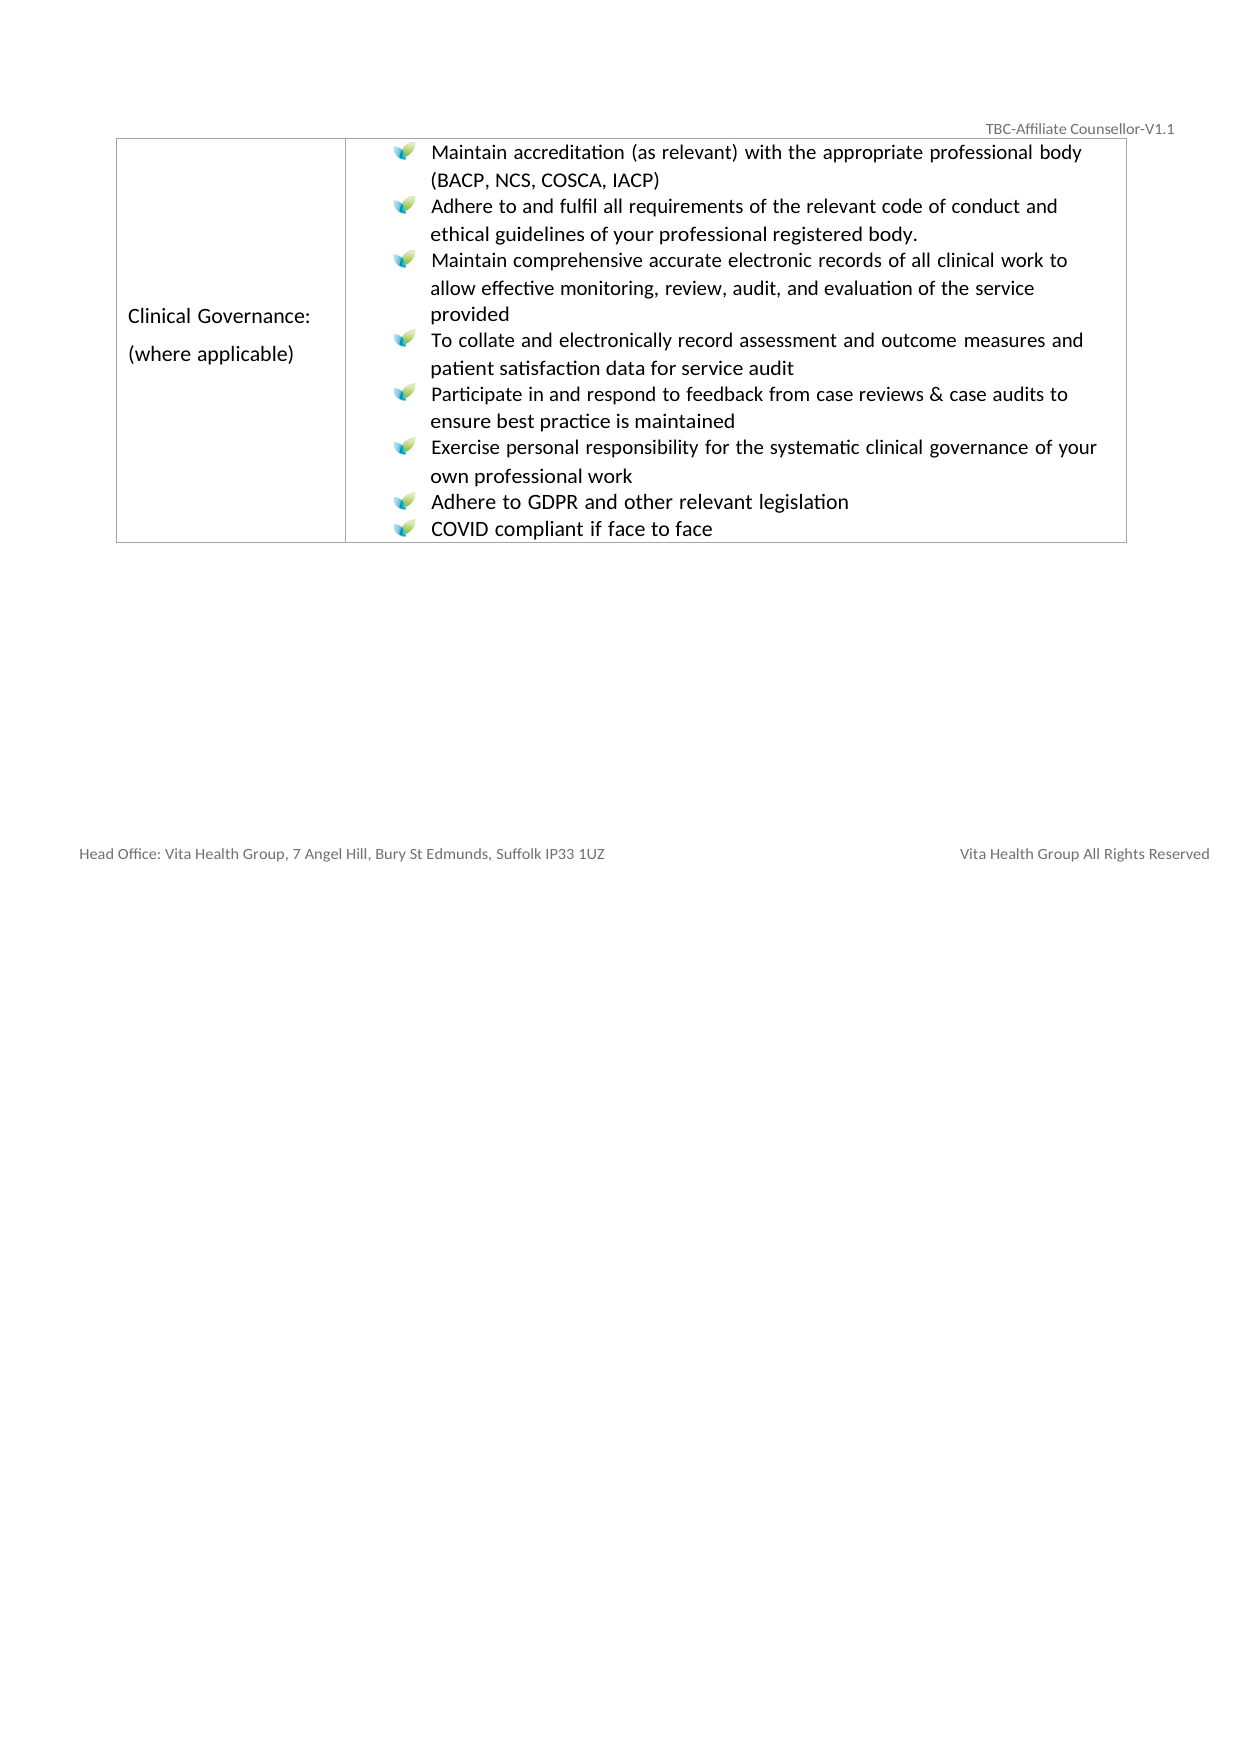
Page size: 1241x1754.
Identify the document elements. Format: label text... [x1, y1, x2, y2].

table_cell Maintain accreditation (as relevant) with the appropriate professional body (BACP, NCS, COSCA, IACP) Adhere to and fulfil all requirements of the relevant code of conduct and ethical guidelines of your professional registered body. Maintain comprehensive accurate electronic records of all clinical work to allow effective monitoring, review, audit, and evaluation of the service provided To collate and electronically record assessment and outcome measures and patient satisfaction data for service audit Participate in and respond to feedback from case reviews & case audits to ensure best practice is maintained Exercise personal responsibility for the systematic clinical governance of your own professional work Adhere to GDPR and other relevant legislation COVID compliant if face to face [346, 139, 1126, 542]
picture [393, 329, 416, 347]
picture [393, 383, 416, 401]
picture [393, 142, 416, 160]
picture [393, 519, 416, 537]
picture [393, 492, 416, 510]
picture [393, 196, 416, 214]
text Head Office: Vita Health Group, 7 Angel Hill, Bury St Edmunds, Suffolk IP33 1UZ Vita Health Group All Rights Reserved [79, 844, 1219, 863]
table_cell Clinical Governance: (where applicable) [117, 139, 345, 542]
picture [393, 437, 416, 455]
picture [393, 250, 416, 268]
